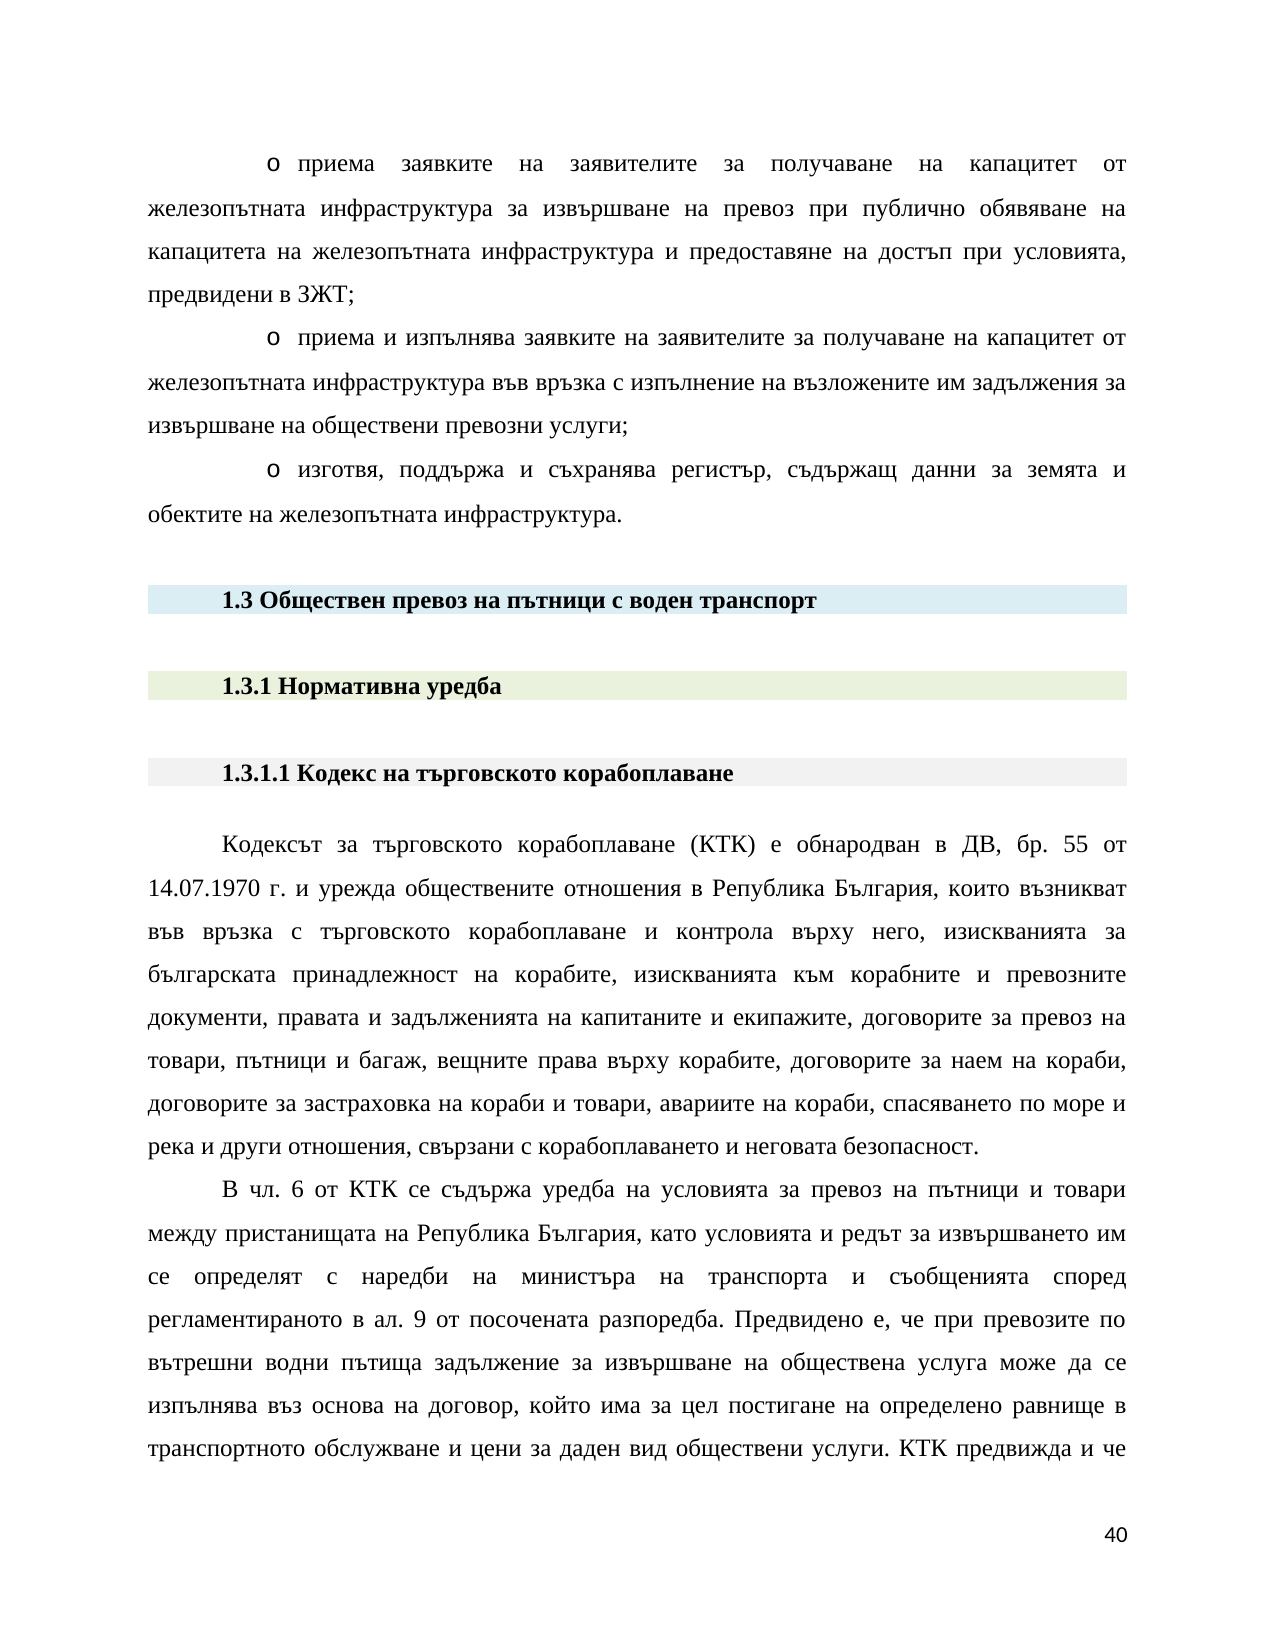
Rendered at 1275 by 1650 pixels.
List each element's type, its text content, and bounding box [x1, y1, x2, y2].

text Кодексът за търговското корабоплаване (КТК) е обнародван в ДВ, бр. 55 от 14.07.1970 г. и урежда обществените отношения в Република България, които възникват във връзка с търговското корабоплаване и контрола върху него, изискванията за българската принадлежност на корабите, изискванията към корабните и превозните документи, правата и задълженията на капитаните и екипажите, договорите за превоз на товари, пътници и багаж, вещните права върху корабите, договорите за наем на кораби, договорите за застраховка на кораби и товари, авариите на кораби, спасяването по море и река и други отношения, свързани с корабоплаването и неговата безопасност. [148, 829, 1127, 1160]
list приема заявките на заявителите за получаване на капацитет от железопътната инфраструктура за извършване на превоз при публично обявяване на капацитета на железопътната инфраструктура и предоставяне на достъп при условията, предвидени в ЗЖТ; [148, 148, 1127, 308]
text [148, 1174, 1127, 1462]
text 1.3.1.1 Кодекс на търговското корабоплаване [148, 758, 1127, 786]
text 1.3.1 Нормативна уредба [148, 671, 1127, 700]
list приема и изпълнява заявките на заявителите за получаване на капацитет от железопътната инфраструктура във връзка с изпълнение на възложените им задължения за извършване на обществени превозни услуги; [148, 322, 1127, 439]
text 1.3 Обществен превоз на пътници с воден транспорт [148, 585, 1127, 614]
list изготвя, поддържа и съхранява регистър, съдържащ данни за земята и обектите на железопътната инфраструктура. [148, 454, 1127, 528]
